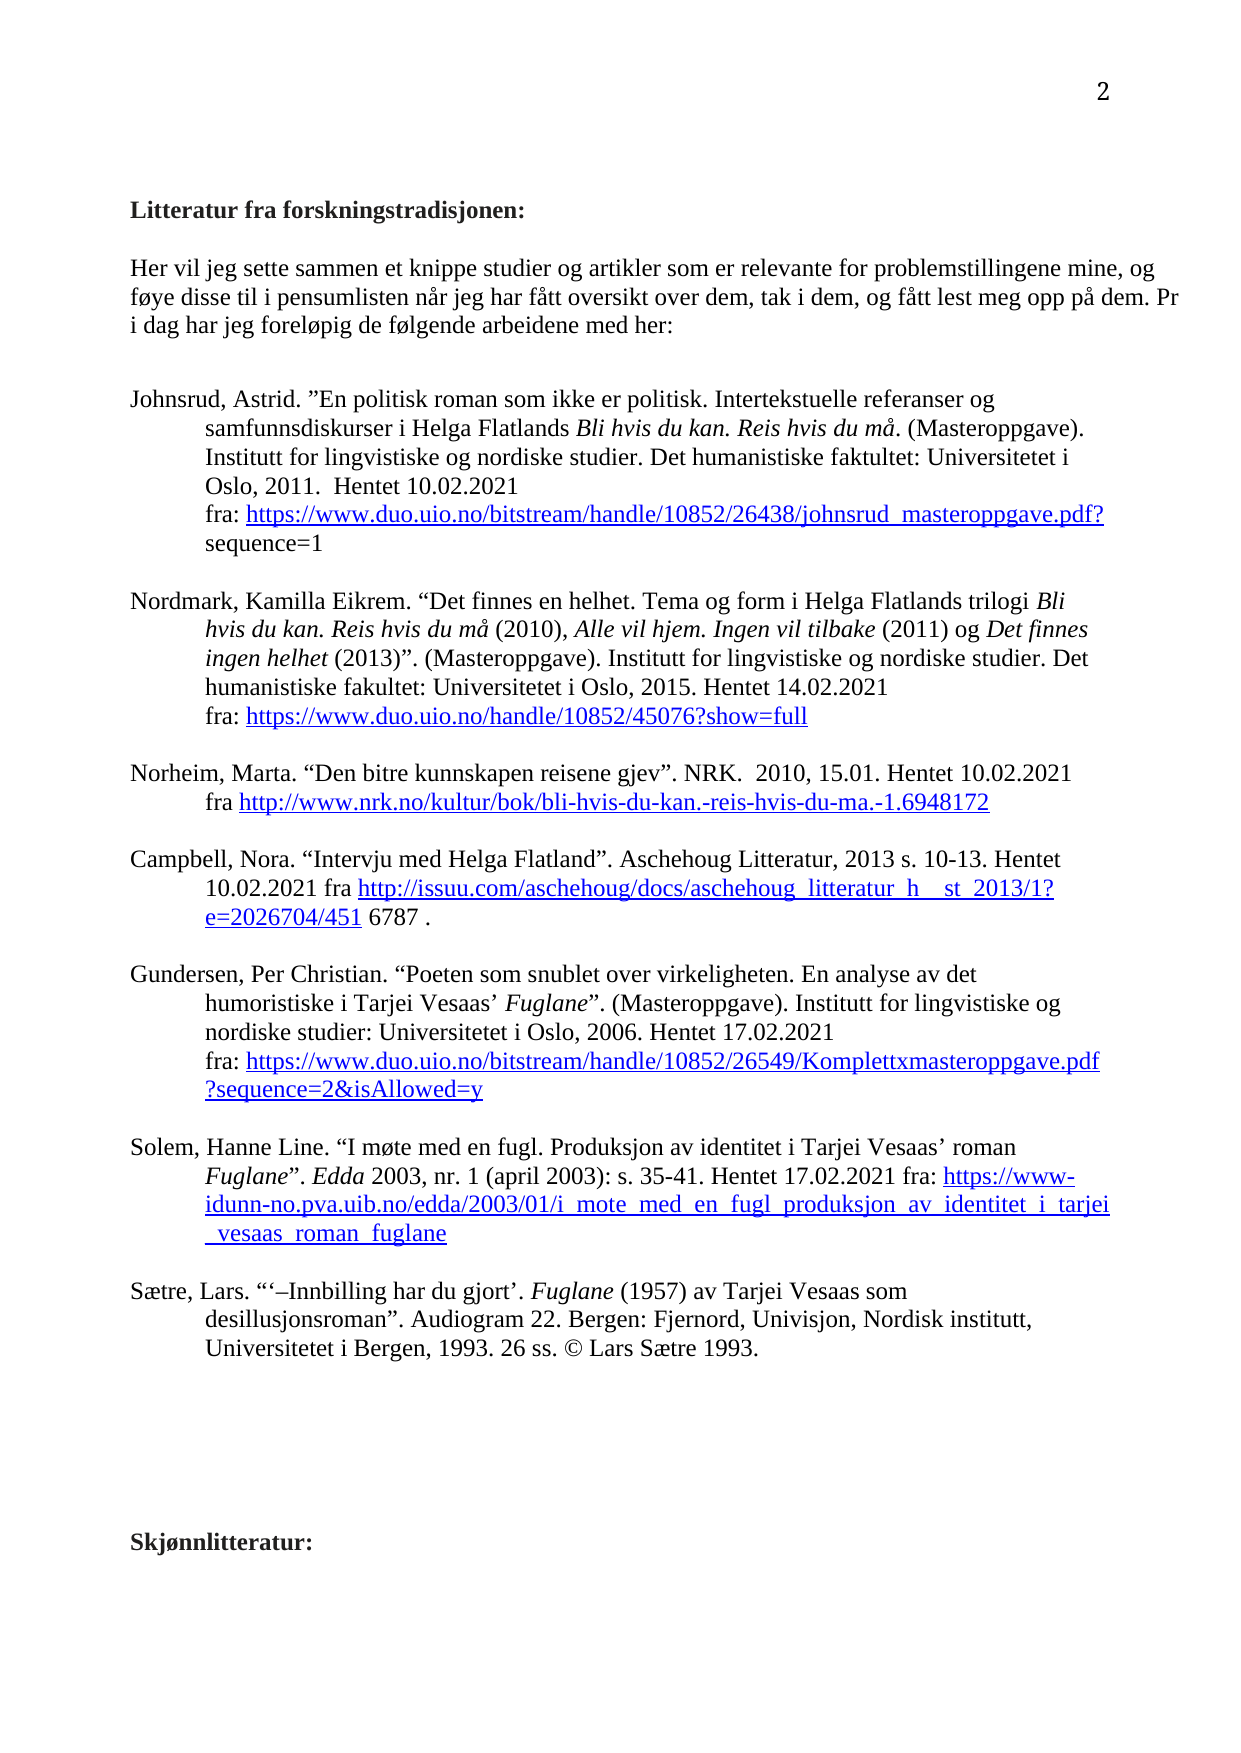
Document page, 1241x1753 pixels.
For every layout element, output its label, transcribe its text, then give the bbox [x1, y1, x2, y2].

text Campbell, Nora. “Intervju med Helga Flatland”. Aschehoug Litteratur, 2013 s. 10-13. Hentet 10.02.2021 fra http://issuu.com/aschehoug/docs/aschehoug_litteratur_h__st_2013/1?e=2026704/451 6787 . [130, 844, 1110, 931]
text Litteratur fra forskningstradisjonen: [130, 195, 1190, 224]
text Her vil jeg sette sammen et knippe studier og artikler som er relevante for problemstillingene mine, og føye disse til i pensumlisten når jeg har fått oversikt over dem, tak i dem, og fått lest meg opp på dem. Pr i dag har jeg foreløpig de følgende arbeidene med her: [130, 253, 1190, 339]
text Norheim, Marta. “Den bitre kunnskapen reisene gjev”. NRK. 2010, 15.01. Hentet 10.02.2021 fra http://www.nrk.no/kultur/bok/bli-hvis-du-kan.-reis-hvis-du-ma.-1.6948172 [130, 758, 1110, 816]
text Gundersen, Per Christian. “Poeten som snublet over virkeligheten. En analyse av det humoristiske i Tarjei Vesaas’ Fuglane”. (Masteroppgave). Institutt for lingvistiske og nordiske studier: Universitetet i Oslo, 2006. Hentet 17.02.2021 fra: https://www.duo.uio.no/bitstream/handle/10852/26549/Komplettxmasteroppgave.pdf?sequence=2&isAllowed=y [130, 959, 1110, 1103]
text Skjønnlitteratur: [130, 1527, 1190, 1556]
text Solem, Hanne Line. “I møte med en fugl. Produksjon av identitet i Tarjei Vesaas’ roman Fuglane”. Edda 2003, nr. 1 (april 2003): s. 35-41. Hentet 17.02.2021 fra: https://www-idunn-no.pva.uib.no/edda/2003/01/i_mote_med_en_fugl_produksjon_av_identitet_i_tarjei_vesaas_roman_fuglane [130, 1132, 1110, 1247]
text Nordmark, Kamilla Eikrem. “Det finnes en helhet. Tema og form i Helga Flatlands trilogi Bli hvis du kan. Reis hvis du må (2010), Alle vil hjem. Ingen vil tilbake (2011) og Det finnes ingen helhet (2013)”. (Masteroppgave). Institutt for lingvistiske og nordiske studier. Det humanistiske fakultet: Universitetet i Oslo, 2015. Hentet 14.02.2021 fra: https://www.duo.uio.no/handle/10852/45076?show=full [130, 586, 1110, 729]
text Sætre, Lars. “‘–Innbilling har du gjort’. Fuglane (1957) av Tarjei Vesaas som desillusjonsroman”. Audiogram 22. Bergen: Fjernord, Univisjon, Nordisk institutt, Universitetet i Bergen, 1993. 26 ss. © Lars Sætre 1993. [130, 1276, 1110, 1362]
text Johnsrud, Astrid. ”En politisk roman som ikke er politisk. Intertekstuelle referanser og samfunnsdiskurser i Helga Flatlands Bli hvis du kan. Reis hvis du må. (Masteroppgave). Institutt for lingvistiske og nordiske studier. Det humanistiske faktultet: Universitetet i Oslo, 2011. Hentet 10.02.2021 fra: https://www.duo.uio.no/bitstream/handle/10852/26438/johnsrud_masteroppgave.pdf? sequence=1 [130, 384, 1110, 557]
